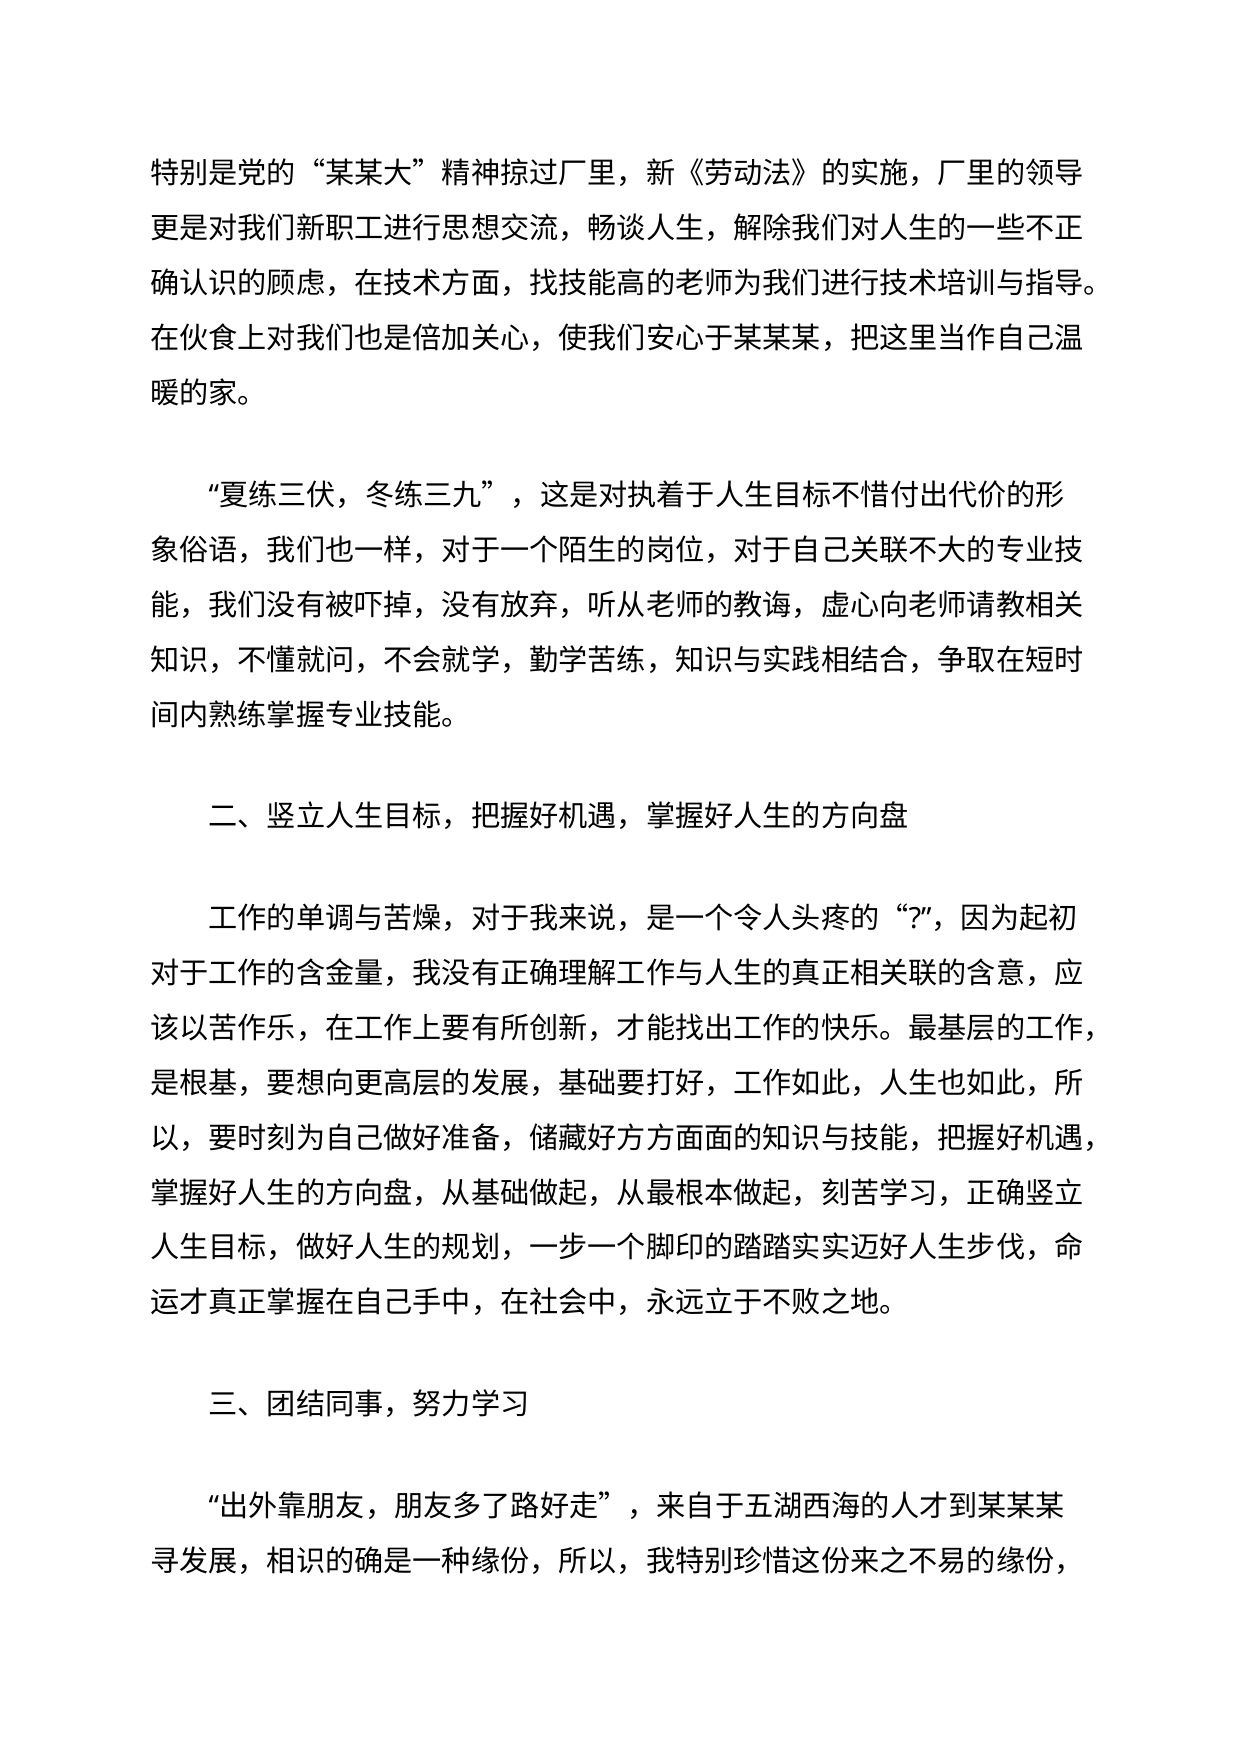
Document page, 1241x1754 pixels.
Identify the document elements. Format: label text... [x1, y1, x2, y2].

text 三、团结同事，努力学习 [150, 1381, 1090, 1423]
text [150, 150, 1090, 412]
text “夏练三伏，冬练三九”，这是对执着于人生目标不惜付出代价的形象俗语，我们也一样，对于一个陌生的岗位，对于自己关联不大的专业技能，我们没有被吓掉，没有放弃，听从老师的教诲，虚心向老师请教相关知识，不懂就问，不会就学，勤学苦练，知识与实践相结合，争取在短时间内熟练掌握专业技能。 [150, 471, 1090, 733]
text 二、竖立人生目标，把握好机遇，掌握好人生的方向盘 [150, 793, 1090, 835]
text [150, 1482, 1090, 1580]
text 工作的单调与苦燥，对于我来说，是一个令人头疼的“?”，因为起初对于工作的含金量，我没有正确理解工作与人生的真正相关联的含意，应该以苦作乐，在工作上要有所创新，才能找出工作的快乐。最基层的工作，是根基，要想向更高层的发展，基础要打好，工作如此，人生也如此，所以，要时刻为自己做好准备，储藏好方方面面的知识与技能，把握好机遇，掌握好人生的方向盘，从基础做起，从最根本做起，刻苦学习，正确竖立人生目标，做好人生的规划，一步一个脚印的踏踏实实迈好人生步伐，命运才真正掌握在自己手中，在社会中，永远立于不败之地。 [150, 894, 1090, 1321]
